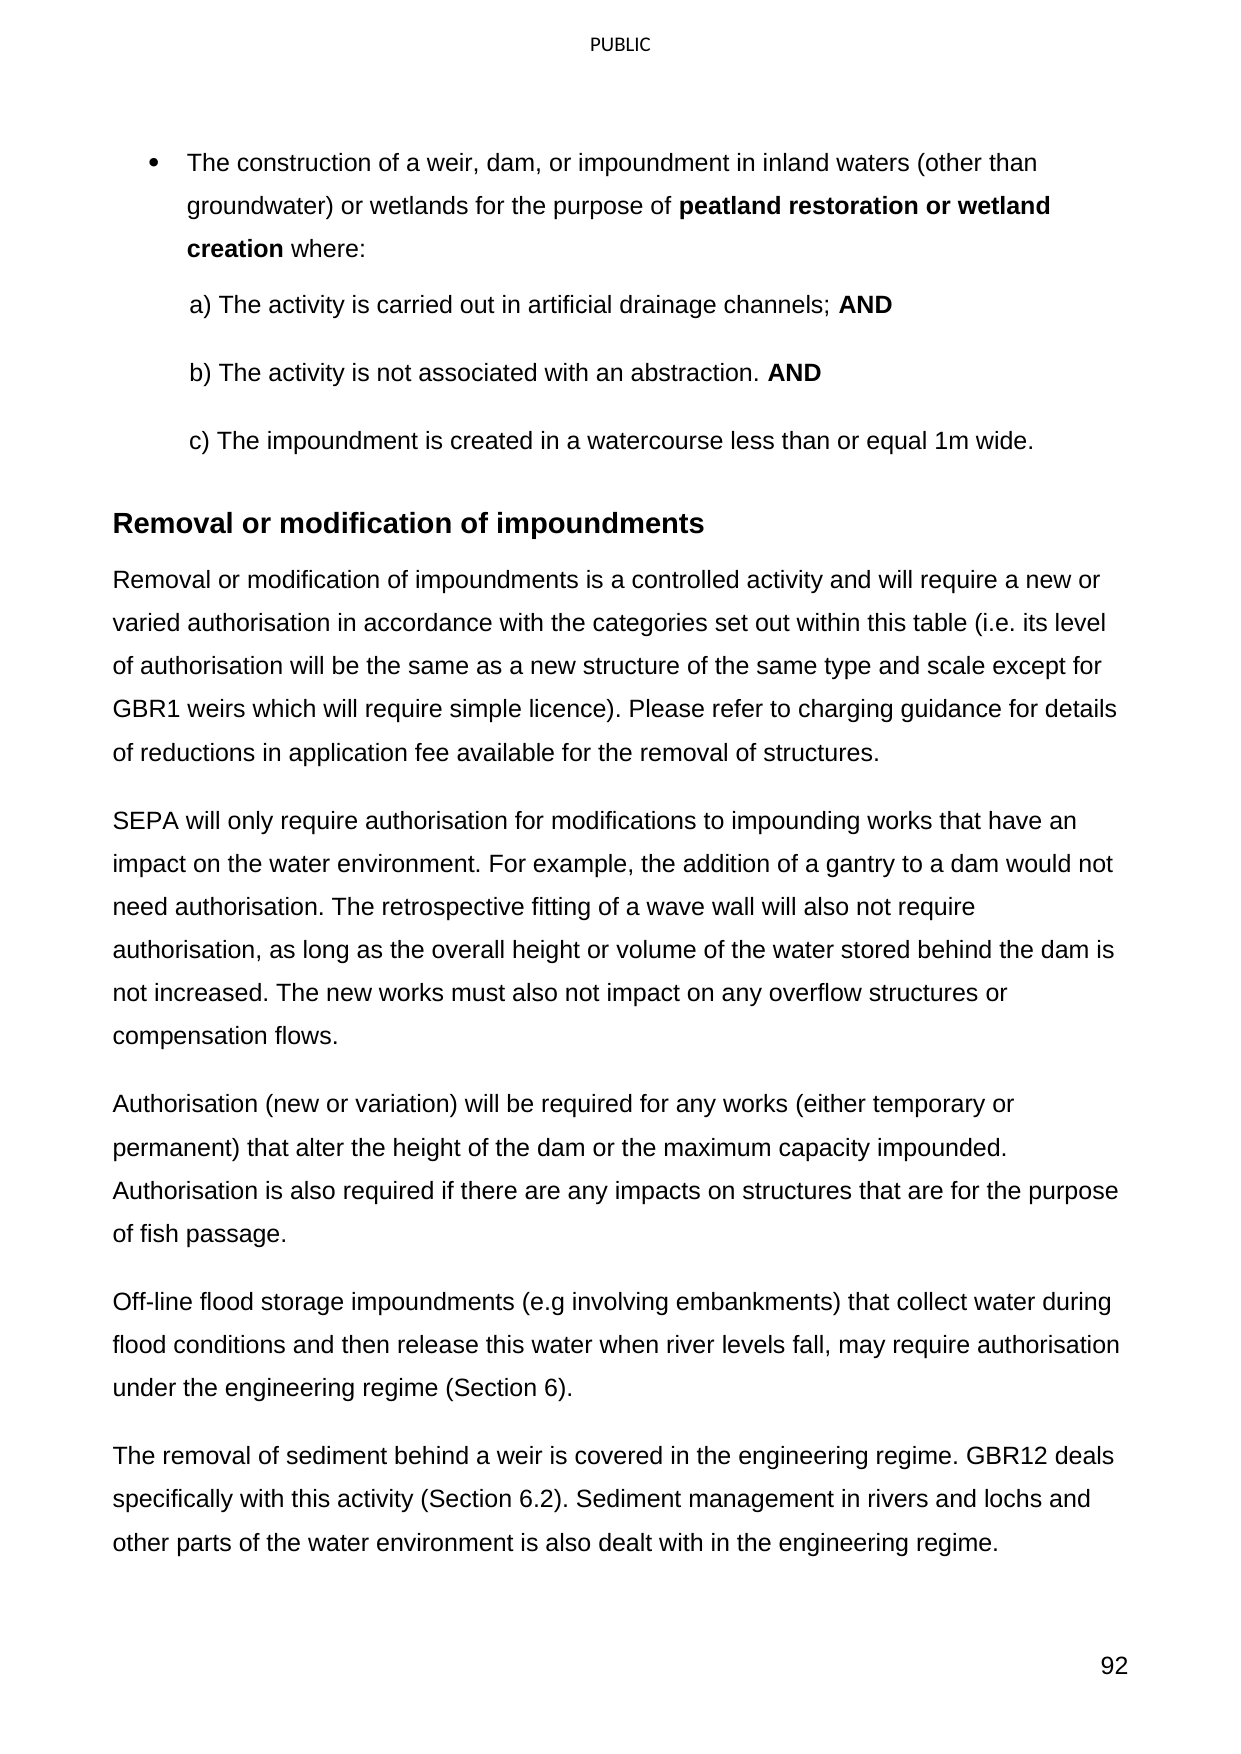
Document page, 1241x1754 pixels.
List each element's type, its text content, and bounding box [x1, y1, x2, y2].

text b) The activity is not associated with an abstraction. AND [189, 358, 1128, 387]
subtitle Removal or modification of impoundments [112, 507, 1128, 540]
text Off-line flood storage impoundments (e.g involving embankments) that collect water during flood conditions and then release this water when river levels fall, may require authorisation under the engineering regime (Section 6). [112, 1287, 1128, 1402]
text Authorisation (new or variation) will be required for any works (either temporary or permanent) that alter the height of the dam or the maximum capacity impounded. Authorisation is also required if there are any impacts on structures that are for the purpose of fish passage. [112, 1089, 1128, 1248]
list The construction of a weir, dam, or impoundment in inland waters (other than groundwater) or wetlands for the purpose of peatland restoration or wetland creation where: [149, 148, 1128, 263]
text The removal of sediment behind a weir is covered in the engineering regime. GBR12 deals specifically with this activity (Section 6.2). Sediment management in rivers and lochs and other parts of the water environment is also dealt with in the engineering regime. [112, 1441, 1128, 1556]
text a) The activity is carried out in artificial drainage channels; AND [189, 290, 1128, 318]
text Removal or modification of impoundments is a controlled activity and will require a new or varied authorisation in accordance with the categories set out within this table (i.e. its level of authorisation will be the same as a new structure of the same type and scale except for GBR1 weirs which will require simple licence). Please refer to charging guidance for details of reductions in application fee available for the removal of structures. [112, 565, 1128, 766]
text c) The impoundment is created in a watercourse less than or equal 1m wide. [189, 426, 1128, 455]
text SEPA will only require authorisation for modifications to impounding works that have an impact on the water environment. For example, the addition of a gantry to a dam would not need authorisation. The retrospective fitting of a wave wall will also not require authorisation, as long as the overall height or volume of the water stored behind the dam is not increased. The new works must also not impact on any overflow structures or compensation flows. [112, 806, 1128, 1050]
